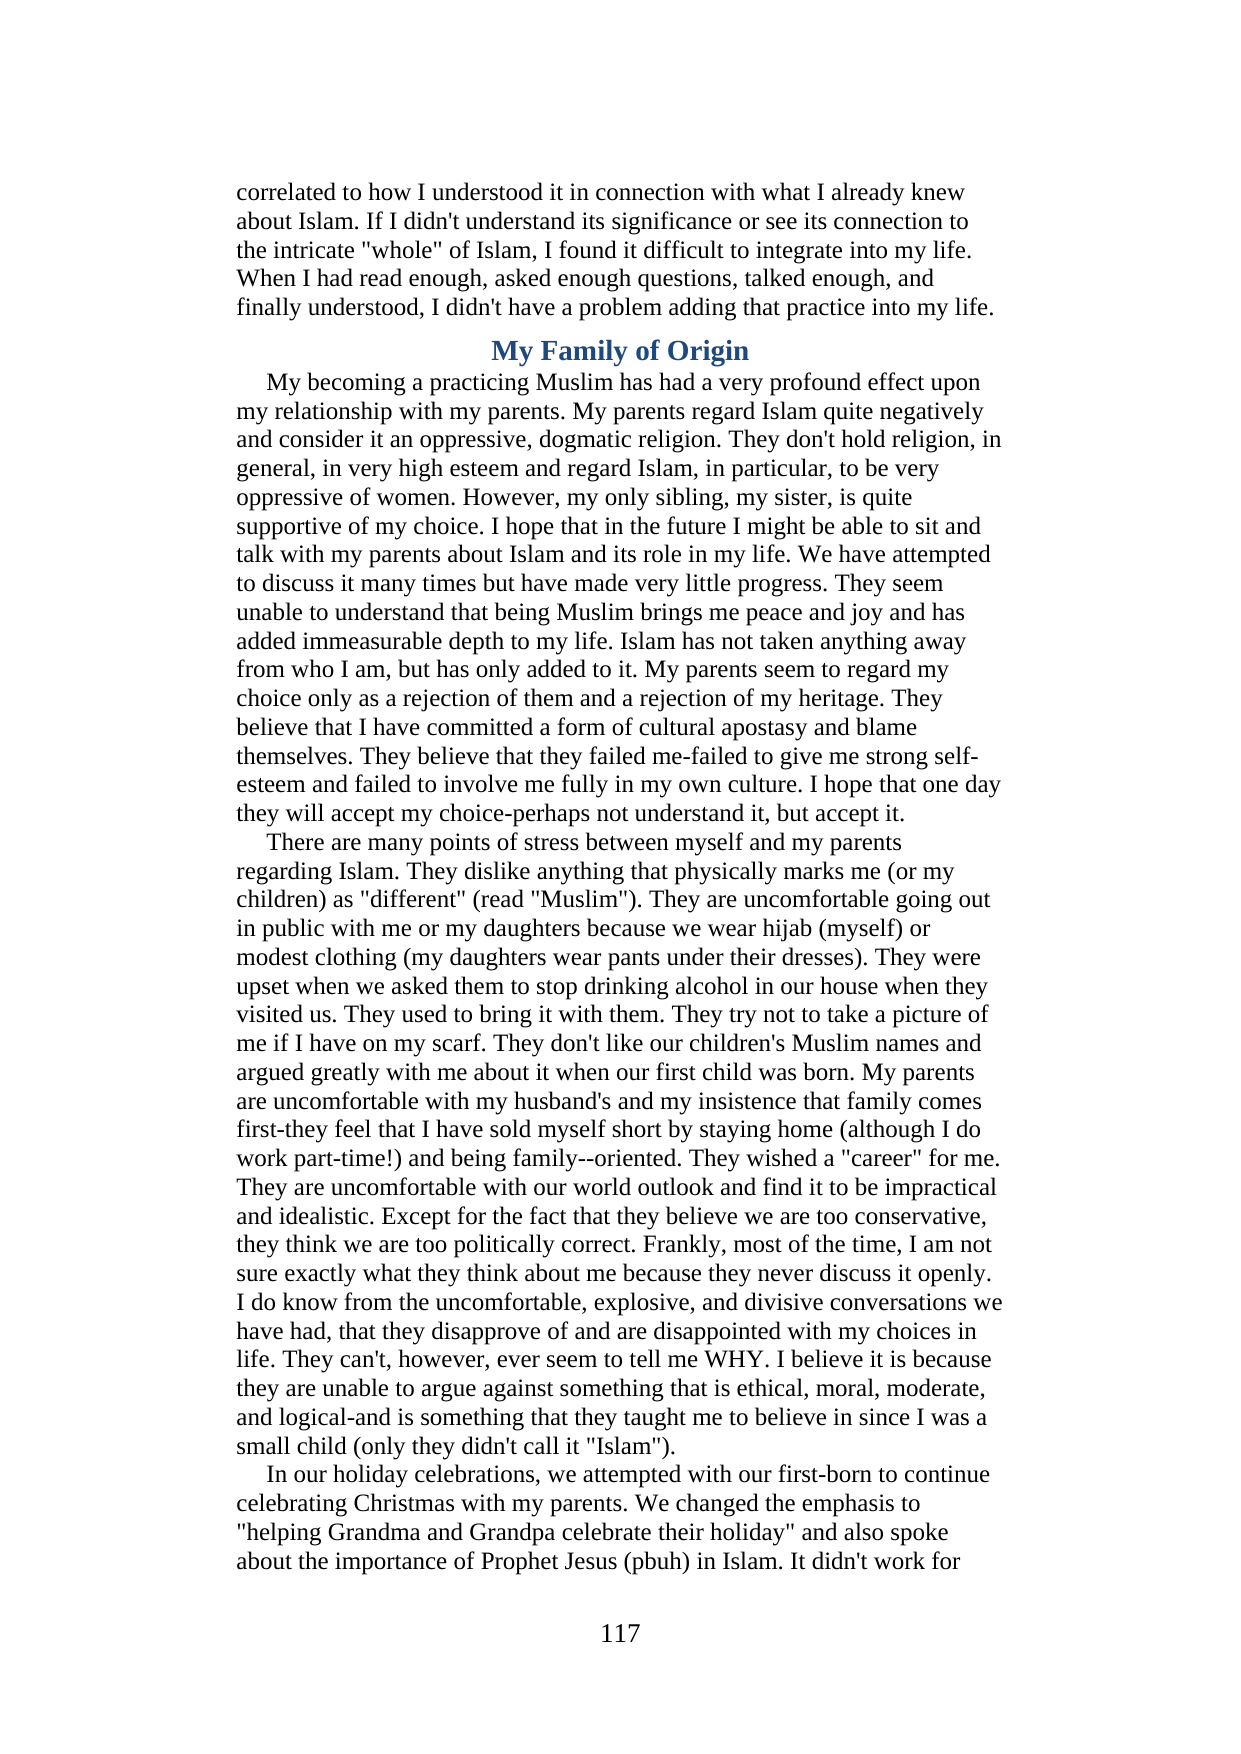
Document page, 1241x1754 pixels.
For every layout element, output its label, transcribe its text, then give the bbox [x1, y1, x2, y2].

text There are many points of stress between myself and my parents regarding Islam. They dislike anything that physically marks me (or my children) as "different" (read "Muslim"). They are uncomfortable going out in public with me or my daughters because we wear hijab (myself) or modest clothing (my daughters wear pants under their dresses). They were upset when we asked them to stop drinking alcohol in our house when they visited us. They used to bring it with them. They try not to take a picture of me if I have on my scarf. They don't like our children's Muslim names and argued greatly with me about it when our first child was born. My parents are uncomfortable with my husband's and my insistence that family comes first-they feel that I have sold myself short by staying home (although I do work part-time!) and being family--oriented. They wished a "career" for me. They are uncomfortable with our world outlook and find it to be impractical and idealistic. Except for the fact that they believe we are too conservative, they think we are too politically correct. Frankly, most of the time, I am not sure exactly what they think about me because they never discuss it openly. I do know from the uncomfortable, explosive, and divisive conversations we have had, that they disapprove of and are disappointed with my choices in life. They can't, however, ever seem to tell me WHY. I believe it is because they are unable to argue against something that is ethical, moral, moderate, and logical-and is something that they taught me to believe in since I was a small child (only they didn't call it "Islam"). [236, 827, 1004, 1459]
text My becoming a practicing Muslim has had a very profound effect upon my relationship with my parents. My parents regard Islam quite negatively and consider it an oppressive, dogmatic religion. They don't hold religion, in general, in very high esteem and regard Islam, in particular, to be very oppressive of women. However, my only sibling, my sister, is quite supportive of my choice. I hope that in the future I might be able to sit and talk with my parents about Islam and its role in my life. We have attempted to discuss it many times but have made very little progress. They seem unable to understand that being Muslim brings me peace and joy and has added immeasurable depth to my life. Islam has not taken anything away from who I am, but has only added to it. My parents seem to regard my choice only as a rejection of them and a rejection of my heritage. They believe that I have committed a form of cultural apostasy and blame themselves. They believe that they failed me-failed to give me strong self-esteem and failed to involve me fully in my own culture. I hope that one day they will accept my choice-perhaps not understand it, but accept it. [236, 367, 1004, 827]
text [236, 1459, 1004, 1574]
subtitle My Family of Origin [236, 333, 1004, 367]
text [236, 177, 1004, 321]
